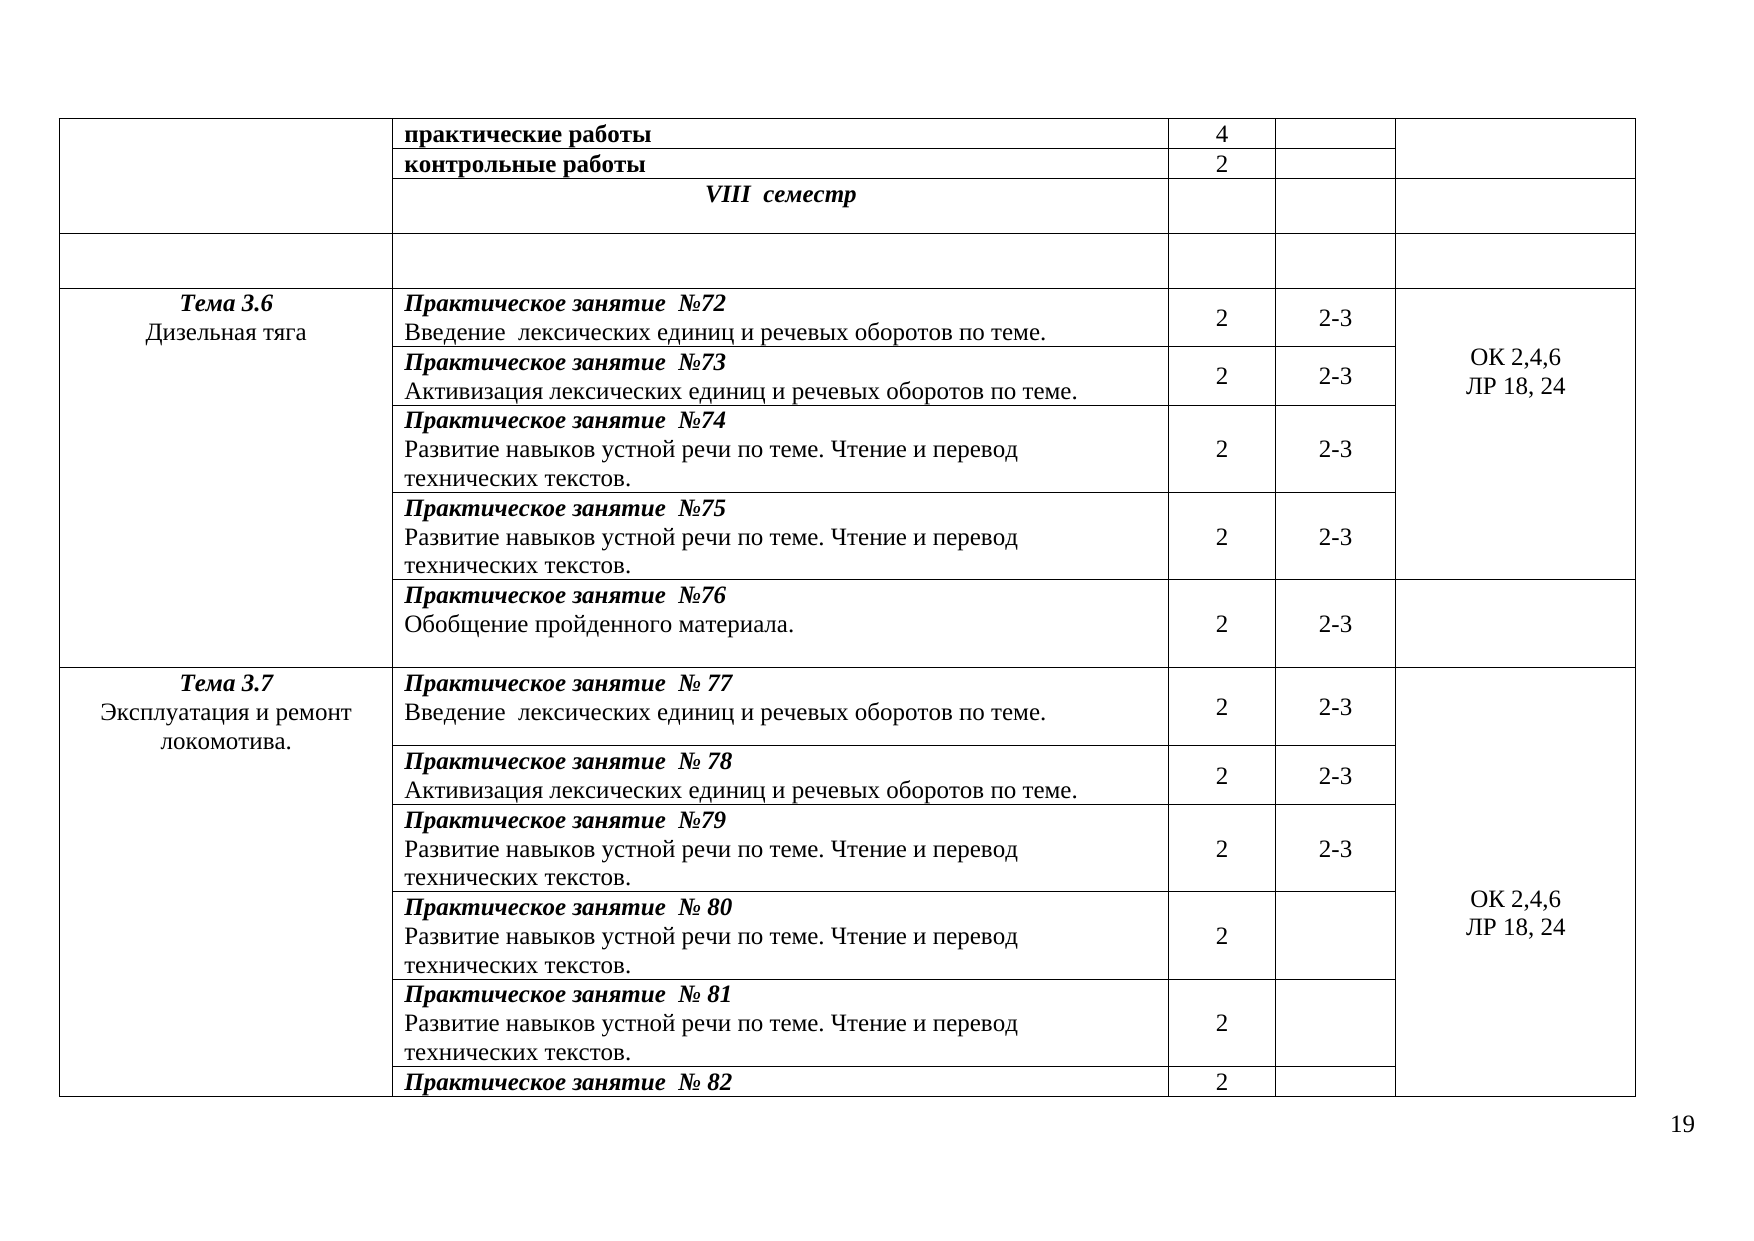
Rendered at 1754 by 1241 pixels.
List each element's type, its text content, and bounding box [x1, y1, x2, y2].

table_cell 2 [1169, 746, 1275, 804]
table_cell 2 [1169, 149, 1275, 178]
table_cell Практическое занятие №75 Развитие навыков устной речи по теме. Чтение и перевод технических текстов. [393, 493, 1168, 579]
table_cell 2 [1169, 668, 1275, 745]
table_cell [60, 234, 392, 287]
table_cell ОК 2,4,6 ЛР 18, 24 [1396, 289, 1635, 579]
table_cell 2-3 [1276, 406, 1395, 492]
table_cell [1276, 892, 1395, 978]
table_cell Практическое занятие № 80 Развитие навыков устной речи по теме. Чтение и перевод технических текстов. [393, 892, 1168, 978]
table_cell [1276, 234, 1395, 287]
table_cell 2 [1169, 980, 1275, 1066]
table_cell 2-3 [1276, 805, 1395, 891]
table_cell [393, 234, 1168, 287]
table_cell 2 [1169, 406, 1275, 492]
table_cell 2-3 [1276, 493, 1395, 579]
table_cell [1169, 179, 1275, 233]
table_cell [1276, 119, 1395, 148]
table_cell 2 [1169, 580, 1275, 667]
table_cell контрольные работы [393, 149, 1168, 178]
table_cell 2 [1169, 493, 1275, 579]
table_cell Практическое занятие №76 Обобщение пройденного материала. [393, 580, 1168, 667]
table_cell 2-3 [1276, 668, 1395, 745]
table_cell 2-3 [1276, 347, 1395, 404]
table_cell [1396, 580, 1635, 667]
table_cell [1276, 1067, 1395, 1096]
table_cell ОК 2,4,6 ЛР 18, 24 [1396, 668, 1635, 1096]
table_cell Тема 3.7 Эксплуатация и ремонт локомотива. [60, 668, 392, 1096]
table_cell 2-3 [1276, 289, 1395, 346]
table_cell Практическое занятие №73 Активизация лексических единиц и речевых оборотов по теме. [393, 347, 1168, 404]
table_cell 2-3 [1276, 746, 1395, 804]
table_cell [1276, 149, 1395, 178]
table_cell 4 [1169, 119, 1275, 148]
table_cell Практическое занятие №72 Введение лексических единиц и речевых оборотов по теме. [393, 289, 1168, 346]
table_cell Практическое занятие № 81 Развитие навыков устной речи по теме. Чтение и перевод технических текстов. [393, 980, 1168, 1066]
table_cell 2 [1169, 1067, 1275, 1096]
table_cell [1276, 980, 1395, 1066]
table_cell Практическое занятие №79 Развитие навыков устной речи по теме. Чтение и перевод технических текстов. [393, 805, 1168, 891]
table_cell 2 [1169, 805, 1275, 891]
table_cell 2 [1169, 347, 1275, 404]
table_cell Практическое занятие № 78 Активизация лексических единиц и речевых оборотов по теме. [393, 746, 1168, 804]
table_cell 2-3 [1276, 580, 1395, 667]
table_cell Практическое занятие №74 Развитие навыков устной речи по теме. Чтение и перевод технических текстов. [393, 406, 1168, 492]
table_cell VIII семестр [393, 179, 1168, 233]
table_cell 2 [1169, 289, 1275, 346]
table_cell [1396, 179, 1635, 233]
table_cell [393, 1067, 1168, 1096]
table_cell [1169, 234, 1275, 287]
table_cell Тема 3.6 Дизельная тяга [60, 289, 392, 667]
table_cell [1276, 179, 1395, 233]
table_cell практические работы [393, 119, 1168, 148]
table_cell [1396, 234, 1635, 287]
table_cell 2 [1169, 892, 1275, 978]
table_cell Практическое занятие № 77 Введение лексических единиц и речевых оборотов по теме. [393, 668, 1168, 745]
